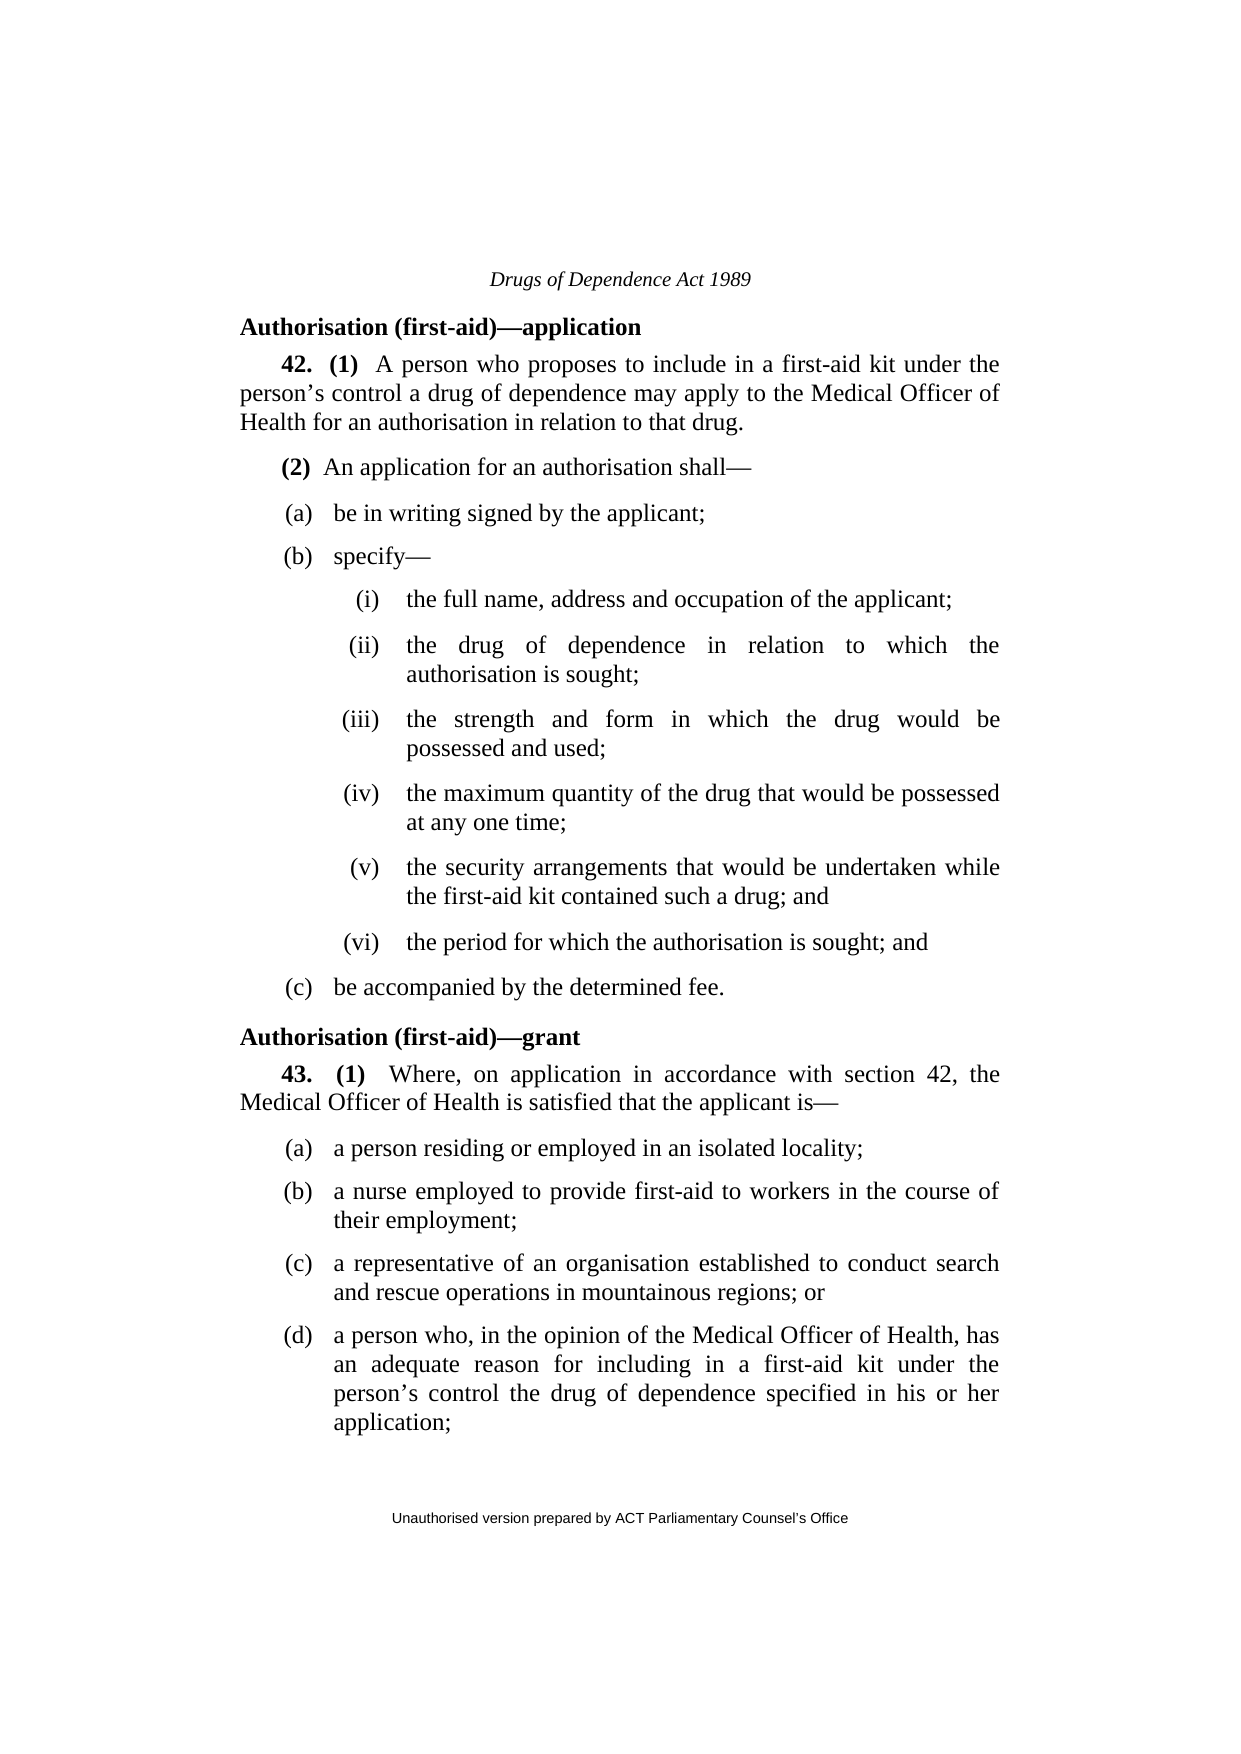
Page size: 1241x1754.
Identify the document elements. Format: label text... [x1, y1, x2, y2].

text (iii) the strength and form in which the drug would be possessed and used; [239, 704, 1001, 762]
text (c) be accompanied by the determined fee. [239, 972, 1001, 1001]
text (v) the security arrangements that would be undertaken while the first-aid kit contained such a drug; and [239, 852, 1001, 910]
text 42. (1) A person who proposes to include in a first-aid kit under the person’s control a drug of dependence may apply to the Medical Officer of Health for an authorisation in relation to that drug. [239, 349, 1001, 436]
text (a) be in writing signed by the applicant; [239, 498, 1001, 527]
text (ii) the drug of dependence in relation to which the authorisation is sought; [239, 630, 1001, 687]
text (vi) the period for which the authorisation is sought; and [239, 927, 1001, 955]
text (b) a nurse employed to provide first-aid to workers in the course of their employment; [239, 1176, 1001, 1234]
text (iv) the maximum quantity of the drug that would be possessed at any one time; [239, 778, 1001, 836]
subtitle Authorisation (first-aid)—grant [239, 1022, 1001, 1050]
subtitle Authorisation (first-aid)—application [239, 312, 1001, 341]
text (d) a person who, in the opinion of the Medical Officer of Health, has an adequate reason for including in a first-aid kit under the person’s control the drug of dependence specified in his or her application; [239, 1320, 1001, 1435]
text (i) the full name, address and occupation of the applicant; [239, 584, 1001, 613]
text (b) specify— [239, 541, 1001, 570]
text (c) a representative of an organisation established to conduct search and rescue operations in mountainous regions; or [239, 1248, 1001, 1306]
text 43. (1) Where, on application in accordance with section 42, the Medical Officer of Health is satisfied that the applicant is— [239, 1059, 1001, 1116]
text (2) An application for an authorisation shall— [239, 452, 1001, 481]
text (a) a person residing or employed in an isolated locality; [239, 1133, 1001, 1162]
